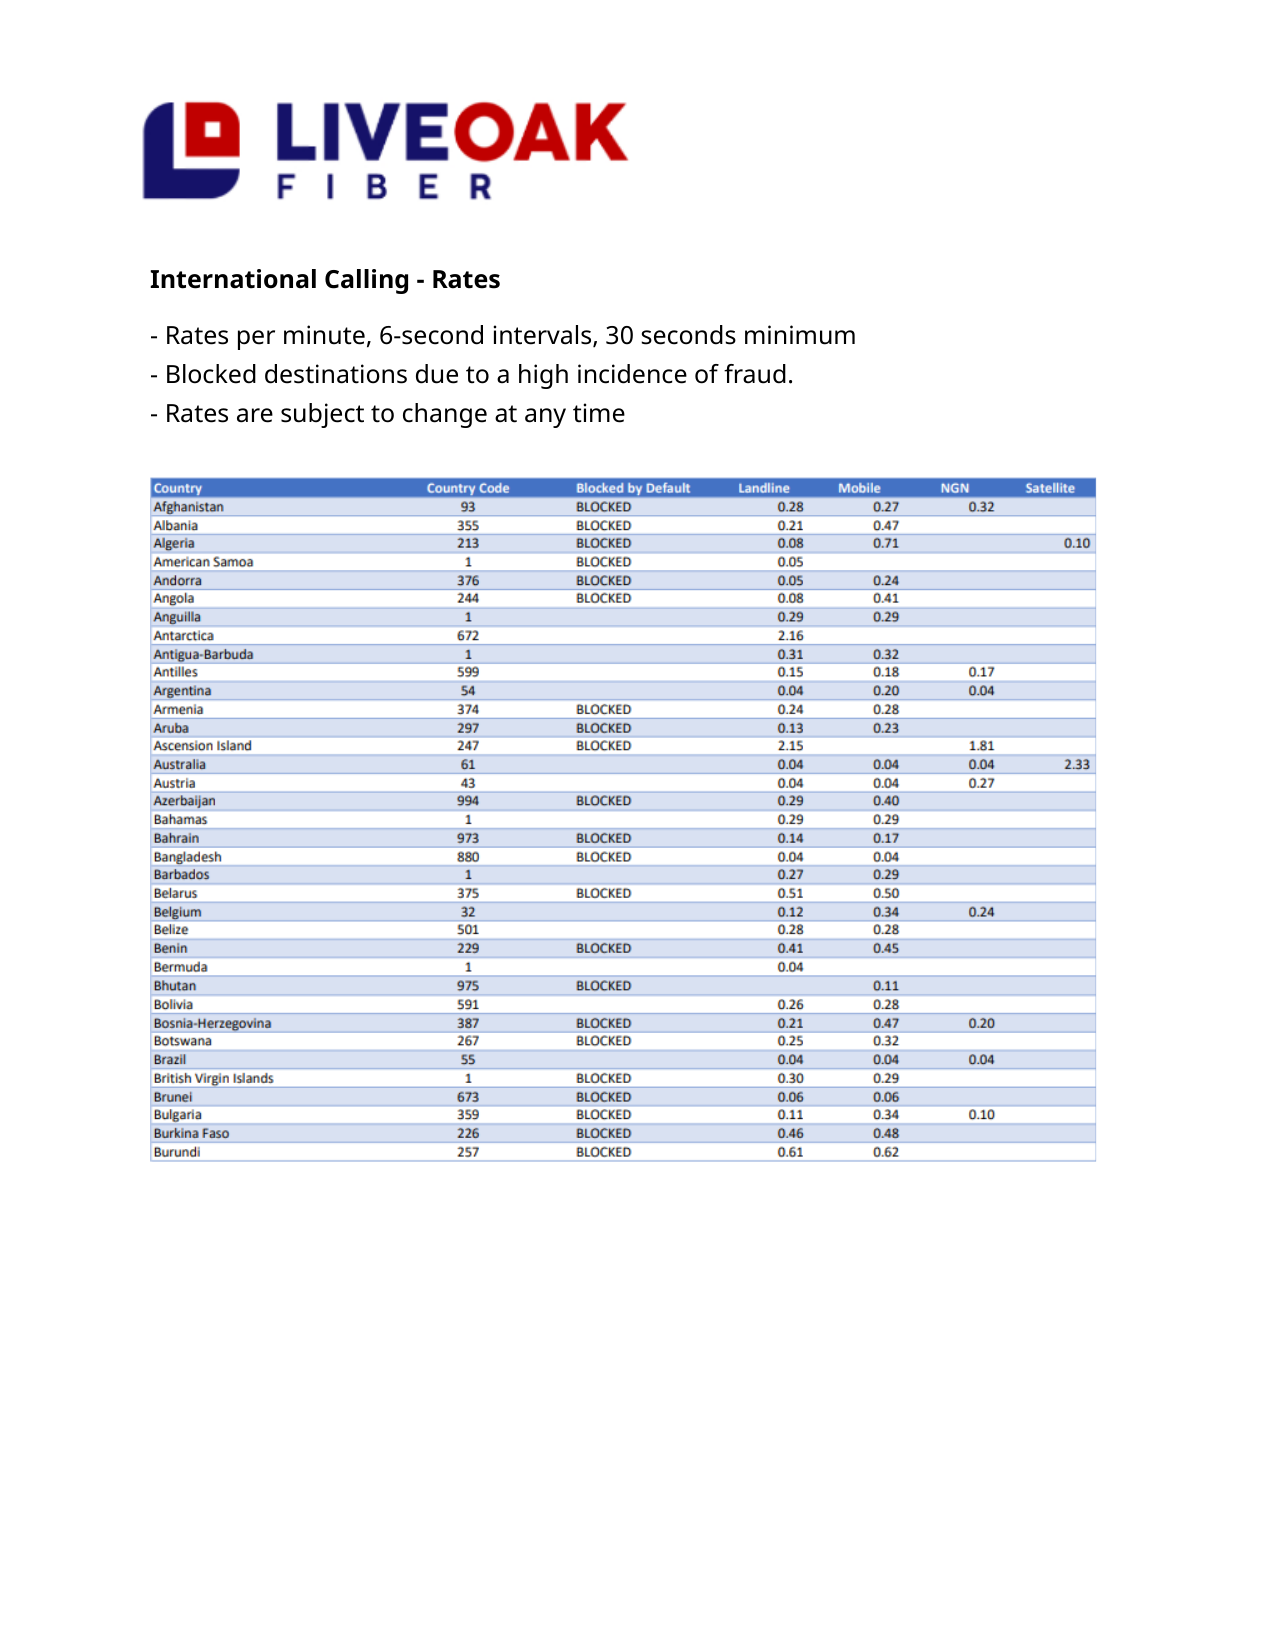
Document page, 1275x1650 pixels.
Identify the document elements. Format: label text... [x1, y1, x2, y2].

picture [121, 77, 647, 241]
text - Rates per minute, 6-second intervals, 30 seconds minimum [150, 317, 1125, 352]
picture [150, 474, 1097, 1163]
text - Blocked destinations due to a high incidence of fraud. [150, 357, 1125, 391]
text International Calling - Rates [150, 262, 1125, 296]
text - Rates are subject to change at any time [150, 396, 1125, 430]
